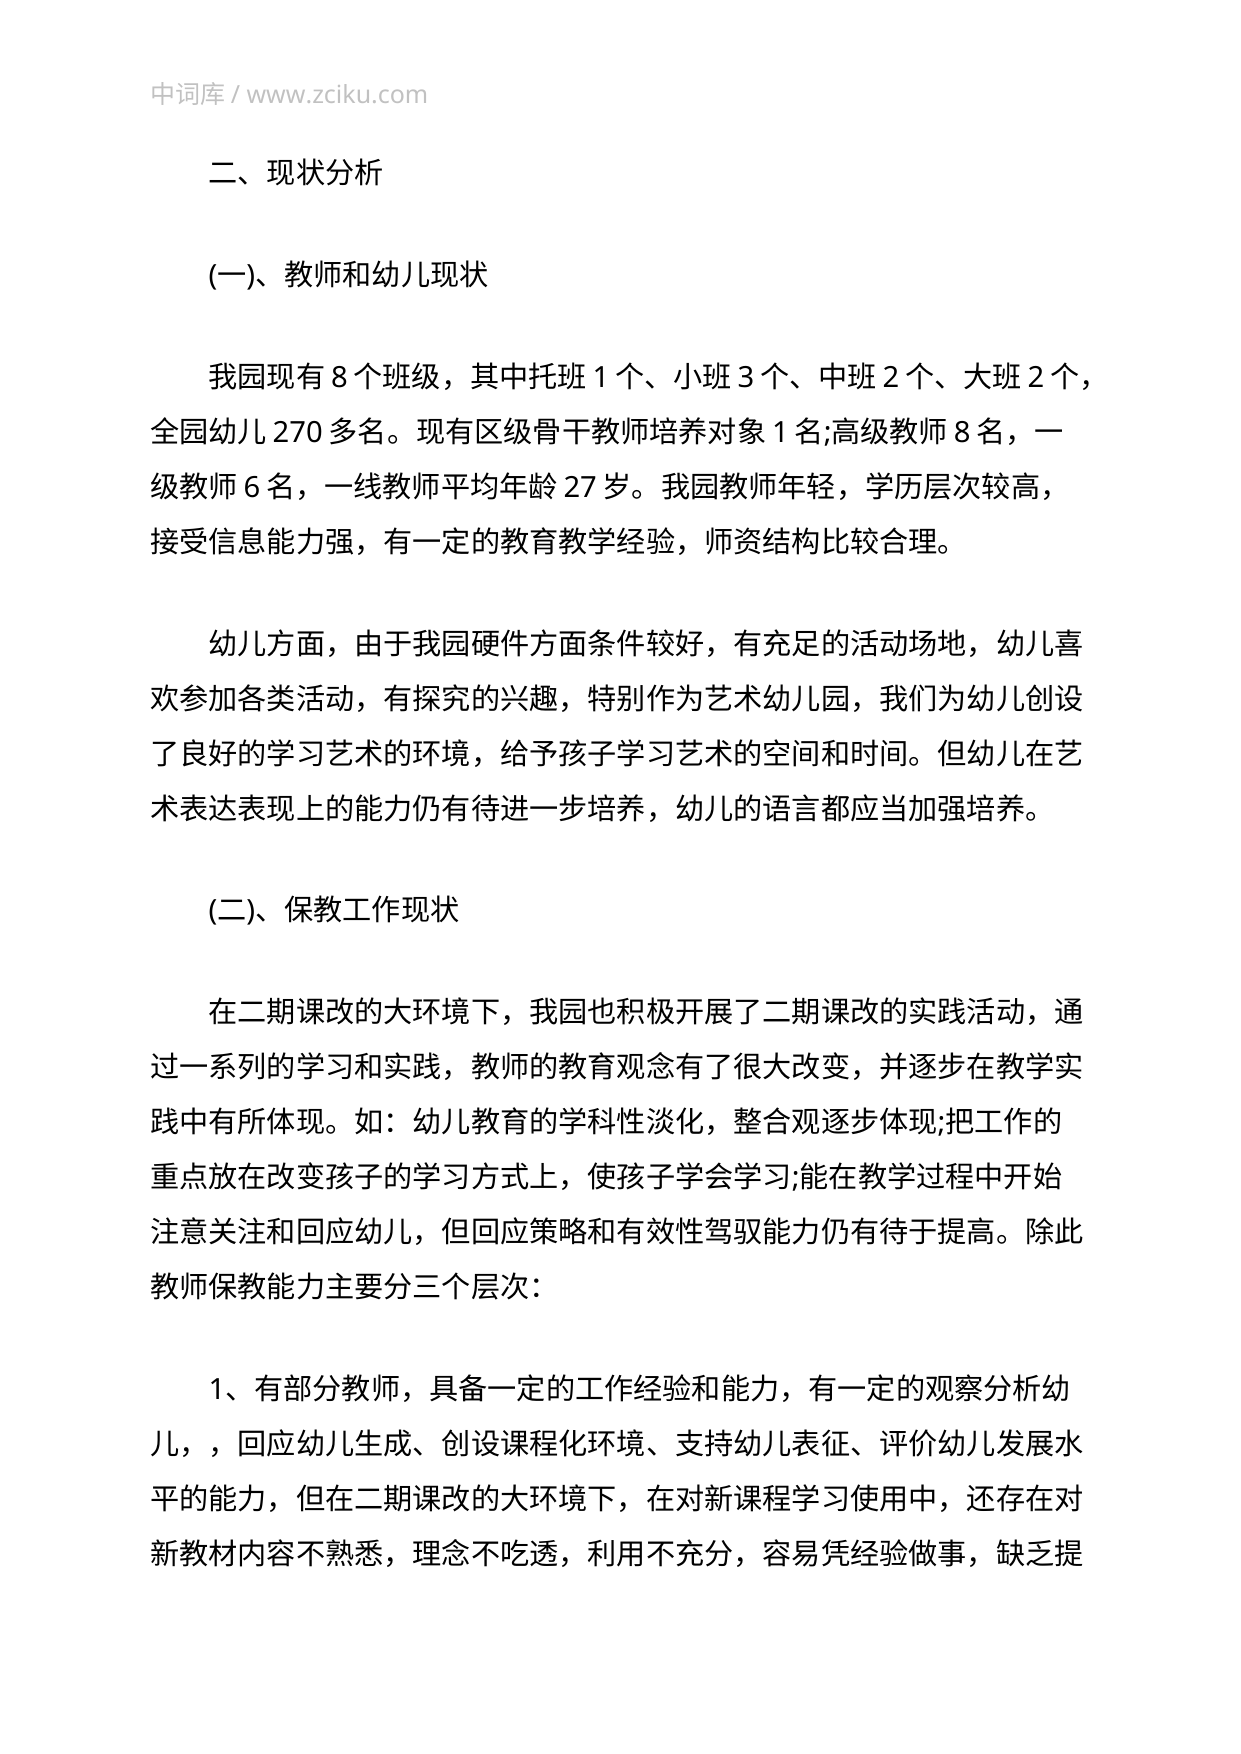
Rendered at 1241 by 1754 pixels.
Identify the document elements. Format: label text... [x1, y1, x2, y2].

text (一)、教师和幼儿现状 [150, 252, 1090, 294]
text 在二期课改的大环境下，我园也积极开展了二期课改的实践活动，通过一系列的学习和实践，教师的教育观念有了很大改变，并逐步在教学实践中有所体现。如：幼儿教育的学科性淡化，整合观逐步体现;把工作的重点放在改变孩子的学习方式上，使孩子学会学习;能在教学过程中开始注意关注和回应幼儿，但回应策略和有效性驾驭能力仍有待于提高。除此教师保教能力主要分三个层次： [150, 989, 1090, 1306]
text 二、现状分析 [150, 150, 1090, 192]
text 幼儿方面，由于我园硬件方面条件较好，有充足的活动场地，幼儿喜欢参加各类活动，有探究的兴趣，特别作为艺术幼儿园，我们为幼儿创设了良好的学习艺术的环境，给予孩子学习艺术的空间和时间。但幼儿在艺术表达表现上的能力仍有待进一步培养，幼儿的语言都应当加强培养。 [150, 621, 1090, 827]
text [150, 1365, 1090, 1572]
text (二)、保教工作现状 [150, 887, 1090, 929]
text 我园现有8个班级，其中托班1个、小班3个、中班2个、大班2个，全园幼儿270多名。现有区级骨干教师培养对象1名;高级教师8名，一级教师6名，一线教师平均年龄27岁。我园教师年轻，学历层次较高，接受信息能力强，有一定的教育教学经验，师资结构比较合理。 [150, 354, 1090, 561]
